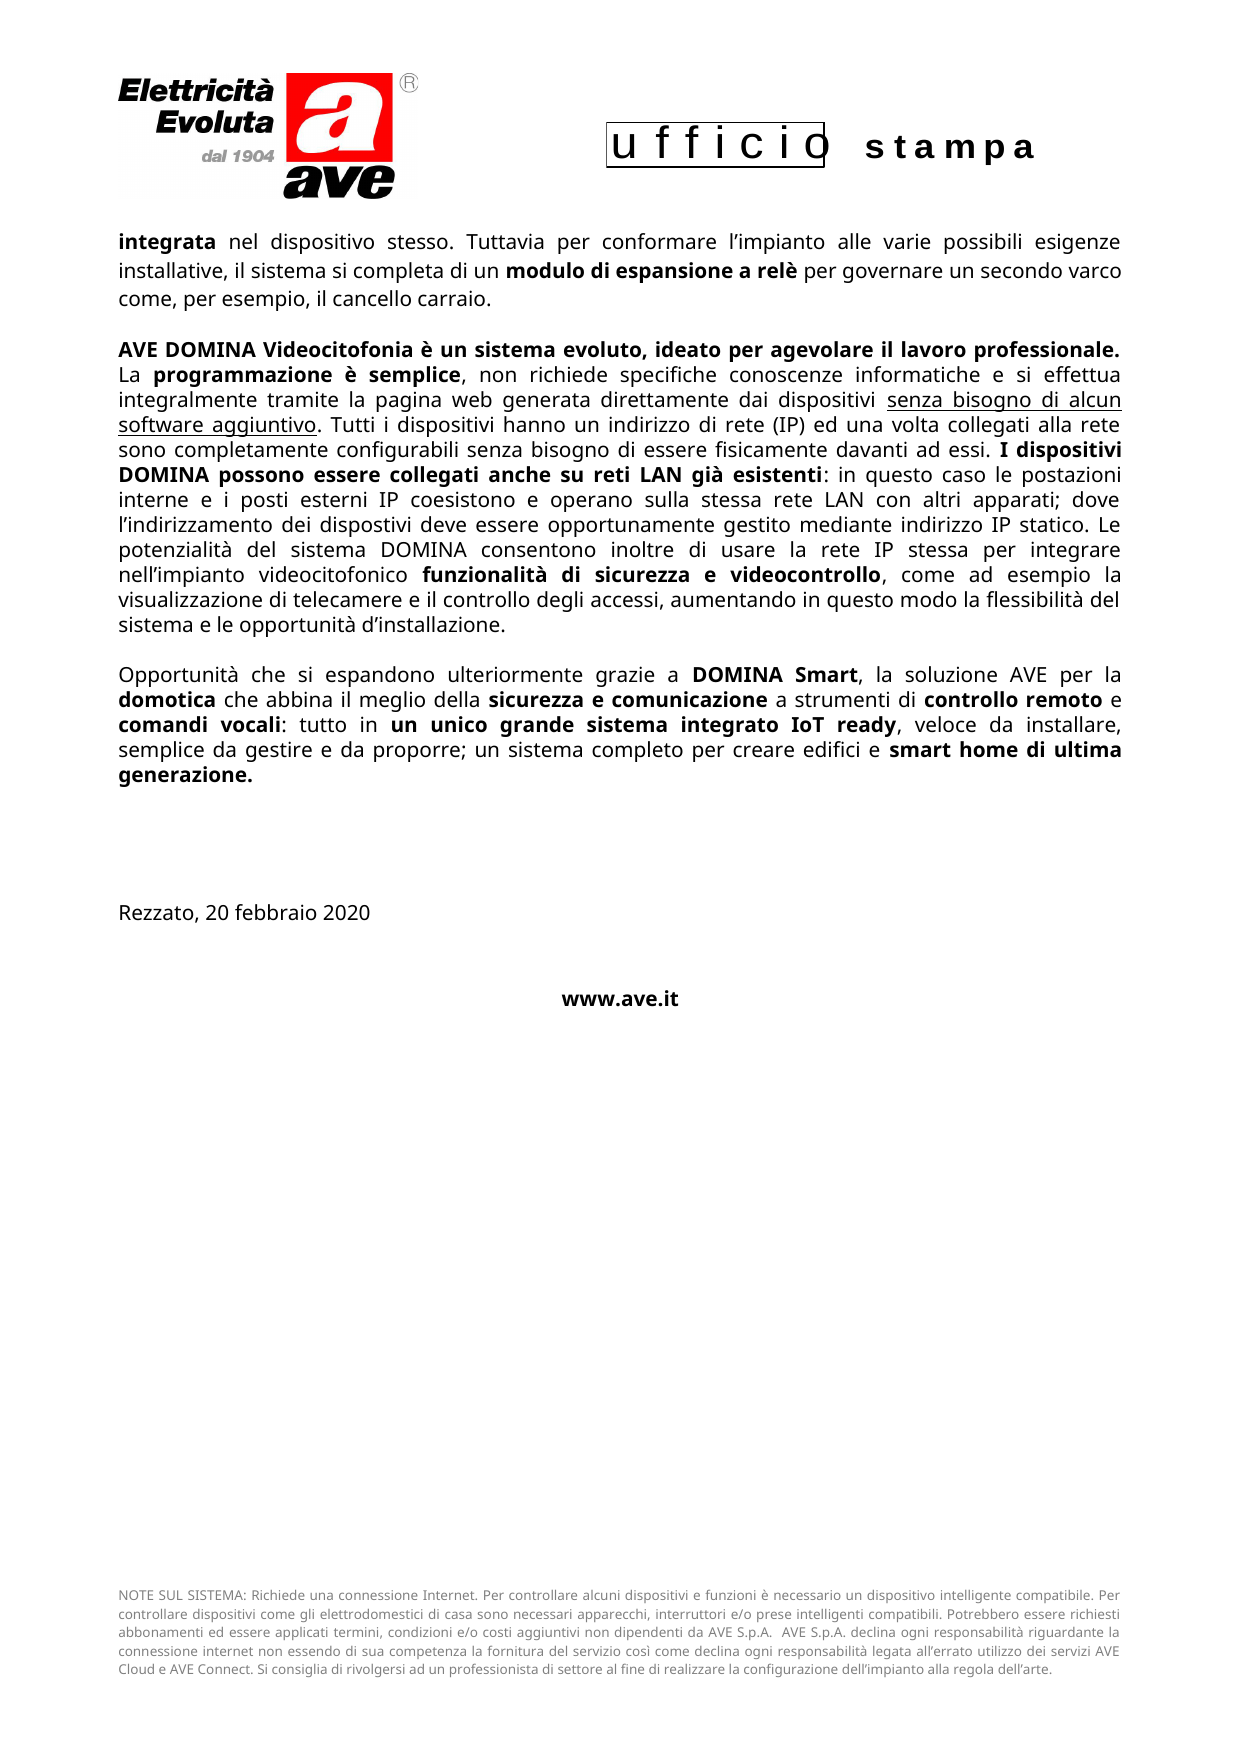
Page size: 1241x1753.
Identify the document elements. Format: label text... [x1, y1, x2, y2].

picture [118, 73, 419, 199]
text Opportunità che si espandono ulteriormente grazie a DOMINA Smart, la soluzione AVE per la domotica che abbina il meglio della sicurezza e comunicazione a strumenti di controllo remoto e comandi vocali: tutto in un unico grande sistema integrato IoT ready, veloce da installare, semplice da gestire e da proporre; un sistema completo per creare edifici e smart home di ultima generazione. [118, 663, 1122, 788]
text Rezzato, 20 febbraio 2020 [118, 898, 1122, 927]
text www.ave.it [118, 984, 1122, 1012]
text AVE DOMINA Videocitofonia è un sistema evoluto, ideato per agevolare il lavoro professionale. La programmazione è semplice, non richiede specifiche conoscenze informatiche e si effettua integralmente tramite la pagina web generata direttamente dai dispositivi senza bisogno di alcun software aggiuntivo. Tutti i dispositivi hanno un indirizzo di rete (IP) ed una volta collegati alla rete sono completamente configurabili senza bisogno di essere fisicamente davanti ad essi. I dispositivi DOMINA possono essere collegati anche su reti LAN già esistenti: in questo caso le postazioni interne e i posti esterni IP coesistono e operano sulla stessa rete LAN con altri apparati; dove l’indirizzamento dei dispostivi deve essere opportunamente gestito mediante indirizzo IP statico. Le potenzialità del sistema DOMINA consentono inoltre di usare la rete IP stessa per integrare nell’impianto videocitofonico funzionalità di sicurezza e videocontrollo, come ad esempio la visualizzazione di telecamere e il controllo degli accessi, aumentando in questo modo la flessibilità del sistema e le opportunità d’installazione. [118, 338, 1122, 638]
